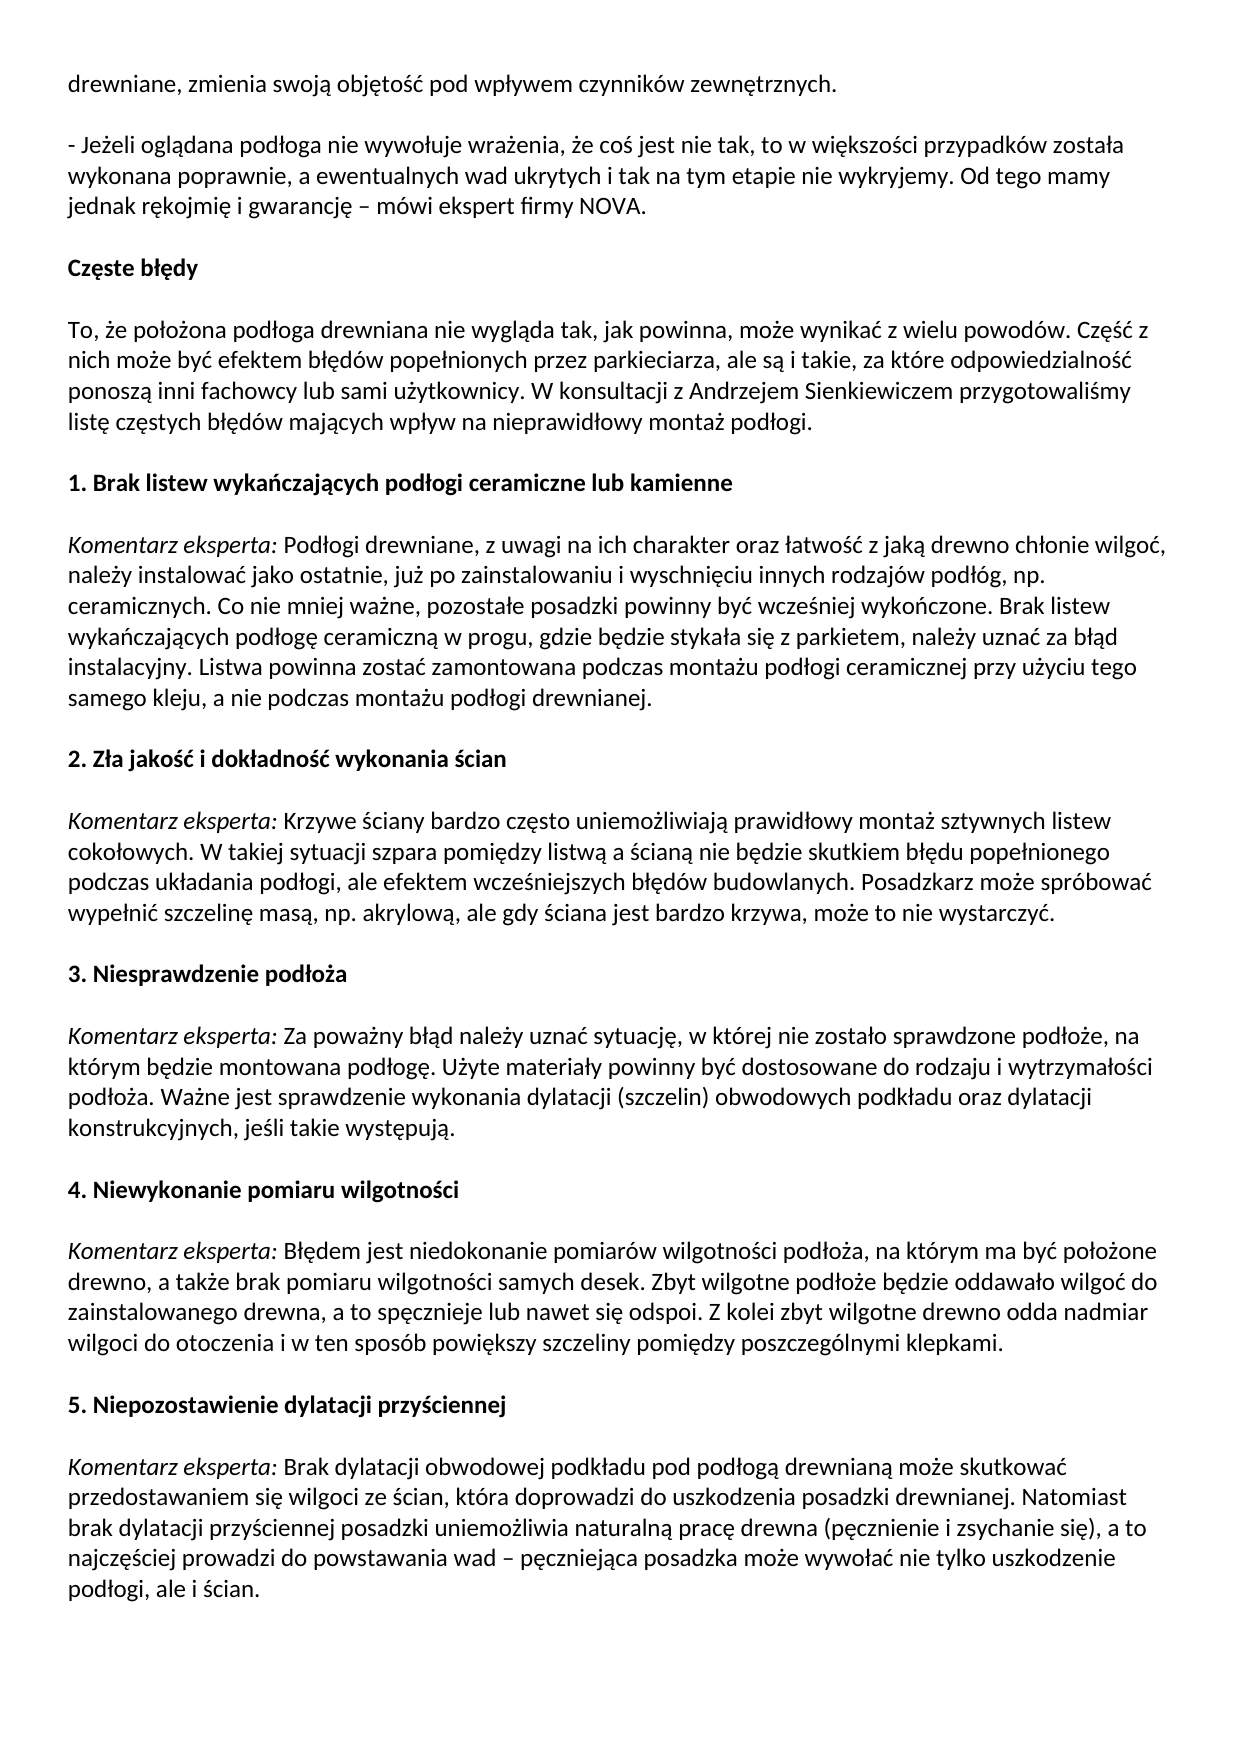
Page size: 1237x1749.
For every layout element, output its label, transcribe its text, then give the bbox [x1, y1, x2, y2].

text - Jeżeli oglądana podłoga nie wywołuje wrażenia, że coś jest nie tak, to w większości przypadków została wykonana poprawnie, a ewentualnych wad ukrytych i tak na tym etapie nie wykryjemy. Od tego mamy jednak rękojmię i gwarancję – mówi ekspert firmy NOVA. [68, 129, 1169, 221]
text Komentarz eksperta: Błędem jest niedokonanie pomiarów wilgotności podłoża, na którym ma być położone drewno, a także brak pomiaru wilgotności samych desek. Zbyt wilgotne podłoże będzie oddawało wilgoć do zainstalowanego drewna, a to spęcznieje lub nawet się odspoi. Z kolei zbyt wilgotne drewno odda nadmiar wilgoci do otoczenia i w ten sposób powiększy szczeliny pomiędzy poszczególnymi klepkami. [68, 1236, 1169, 1358]
text 5. Niepozostawienie dylatacji przyściennej [68, 1389, 1169, 1419]
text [68, 68, 1169, 98]
text 4. Niewykonanie pomiaru wilgotności [68, 1174, 1169, 1204]
text Komentarz eksperta: Brak dylatacji obwodowej podkładu pod podłogą drewnianą może skutkować przedostawaniem się wilgoci ze ścian, która doprowadzi do uszkodzenia posadzki drewnianej. Natomiast brak dylatacji przyściennej posadzki uniemożliwia naturalną pracę drewna (pęcznienie i zsychanie się), a to najczęściej prowadzi do powstawania wad – pęczniejąca posadzka może wywołać nie tylko uszkodzenie podłogi, ale i ścian. [68, 1451, 1169, 1603]
text Komentarz eksperta: Krzywe ściany bardzo często uniemożliwiają prawidłowy montaż sztywnych listew cokołowych. W takiej sytuacji szpara pomiędzy listwą a ścianą nie będzie skutkiem błędu popełnionego podczas układania podłogi, ale efektem wcześniejszych błędów budowlanych. Posadzkarz może spróbować wypełnić szczelinę masą, np. akrylową, ale gdy ściana jest bardzo krzywa, może to nie wystarczyć. [68, 805, 1169, 927]
text 1. Brak listew wykańczających podłogi ceramiczne lub kamienne [68, 467, 1169, 498]
text 2. Zła jakość i dokładność wykonania ścian [68, 743, 1169, 774]
text Komentarz eksperta: Podłogi drewniane, z uwagi na ich charakter oraz łatwość z jaką drewno chłonie wilgoć, należy instalować jako ostatnie, już po zainstalowaniu i wyschnięciu innych rodzajów podłóg, np. ceramicznych. Co nie mniej ważne, pozostałe posadzki powinny być wcześniej wykończone. Brak listew wykańczających podłogę ceramiczną w progu, gdzie będzie stykała się z parkietem, należy uznać za błąd instalacyjny. Listwa powinna zostać zamontowana podczas montażu podłogi ceramicznej przy użyciu tego samego kleju, a nie podczas montażu podłogi drewnianej. [68, 529, 1169, 712]
text Komentarz eksperta: Za poważny błąd należy uznać sytuację, w której nie zostało sprawdzone podłoże, na którym będzie montowana podłogę. Użyte materiały powinny być dostosowane do rodzaju i wytrzymałości podłoża. Ważne jest sprawdzenie wykonania dylatacji (szczelin) obwodowych podkładu oraz dylatacji konstrukcyjnych, jeśli takie występują. [68, 1020, 1169, 1142]
text Częste błędy [68, 252, 1169, 283]
text 3. Niesprawdzenie podłoża [68, 959, 1169, 989]
text To, że położona podłoga drewniana nie wygląda tak, jak powinna, może wynikać z wielu powodów. Część z nich może być efektem błędów popełnionych przez parkieciarza, ale są i takie, za które odpowiedzialność ponoszą inni fachowcy lub sami użytkownicy. W konsultacji z Andrzejem Sienkiewiczem przygotowaliśmy listę częstych błędów mających wpływ na nieprawidłowy montaż podłogi. [68, 314, 1169, 436]
